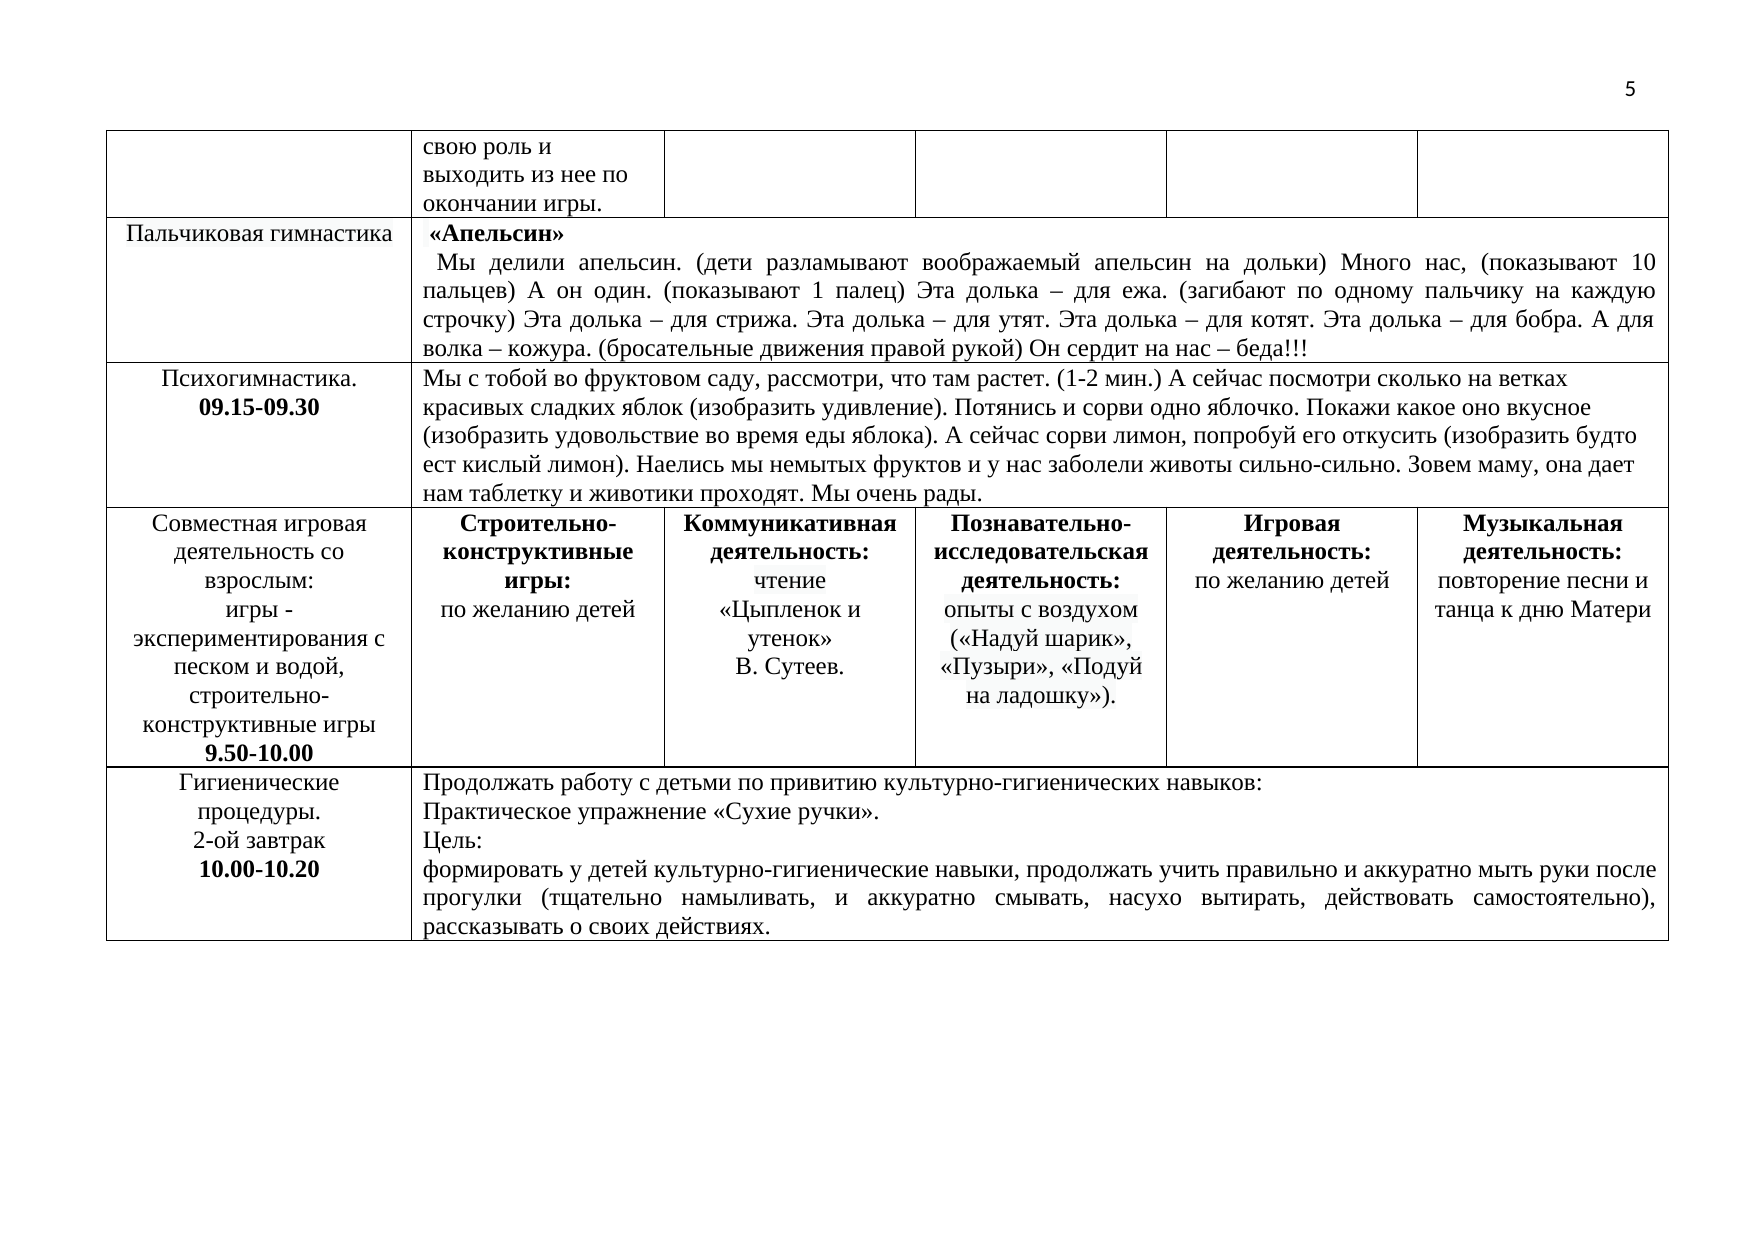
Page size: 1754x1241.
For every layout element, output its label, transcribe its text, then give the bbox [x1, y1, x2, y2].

table_cell Продолжать работу с детьми по привитию культурно-гигиенических навыков: Практическое упражнение «Сухие ручки». Цель: формировать у детей культурно-гигиенические навыки, продолжать учить правильно и аккуратно мыть руки после прогулки (тщательно намыливать, и аккуратно смывать, насухо вытирать, действовать самостоятельно), рассказывать о своих действиях. [412, 768, 1668, 940]
table_cell Пальчиковая гимнастика [107, 218, 411, 362]
table_cell Игровая деятельность: по желанию детей [1167, 508, 1417, 766]
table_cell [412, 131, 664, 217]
table_cell Мы с тобой во фруктовом саду, рассмотри, что там растет. (1-2 мин.) А сейчас посмотри сколько на ветках красивых сладких яблок (изобразить удивление). Потянись и сорви одно яблочко. Покажи какое оно вкусное (изобразить удовольствие во время еды яблока). А сейчас сорви лимон, попробуй его откусить (изобразить будто ест кислый лимон). Наелись мы немытых фруктов и у нас заболели животы сильно-сильно. Зовем маму, она дает нам таблетку и животики проходят. Мы очень рады. [412, 363, 1668, 507]
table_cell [107, 131, 411, 217]
table_cell Гигиенические процедуры. 2-ой завтрак 10.00-10.20 [107, 768, 411, 940]
table_cell Познавательно-исследовательская деятельность: опыты с воздухом («Надуй шарик», «Пузыри», «Подуй на ладошку»). [916, 508, 1166, 766]
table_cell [665, 131, 915, 217]
table_cell Психогимнастика. 09.15-09.30 [107, 363, 411, 507]
table_cell Музыкальная деятельность: повторение песни и танца к дню Матери [1418, 508, 1668, 766]
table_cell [916, 131, 1166, 217]
table_cell Коммуникативная деятельность: чтение «Цыпленок и утенок» В. Сутеев. [665, 508, 915, 766]
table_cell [1167, 131, 1417, 217]
table_cell Совместная игровая деятельность со взрослым: игры -экспериментирования с песком и водой, строительно-конструктивные игры 9.50-10.00 [107, 508, 411, 766]
table_cell Строительно-конструктивные игры: по желанию детей [412, 508, 664, 766]
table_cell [1418, 131, 1668, 217]
table_cell «Апельсин» Мы делили апельсин. (дети разламывают воображаемый апельсин на дольки) Много нас, (показывают 10 пальцев) А он один. (показывают 1 палец) Эта долька – для ежа. (загибают по одному пальчику на каждую строчку) Эта долька – для стрижа. Эта долька – для утят. Эта долька – для котят. Эта долька – для бобра. А для волка – кожура. (бросательные движения правой рукой) Он сердит на нас – беда!!! [412, 218, 1668, 362]
